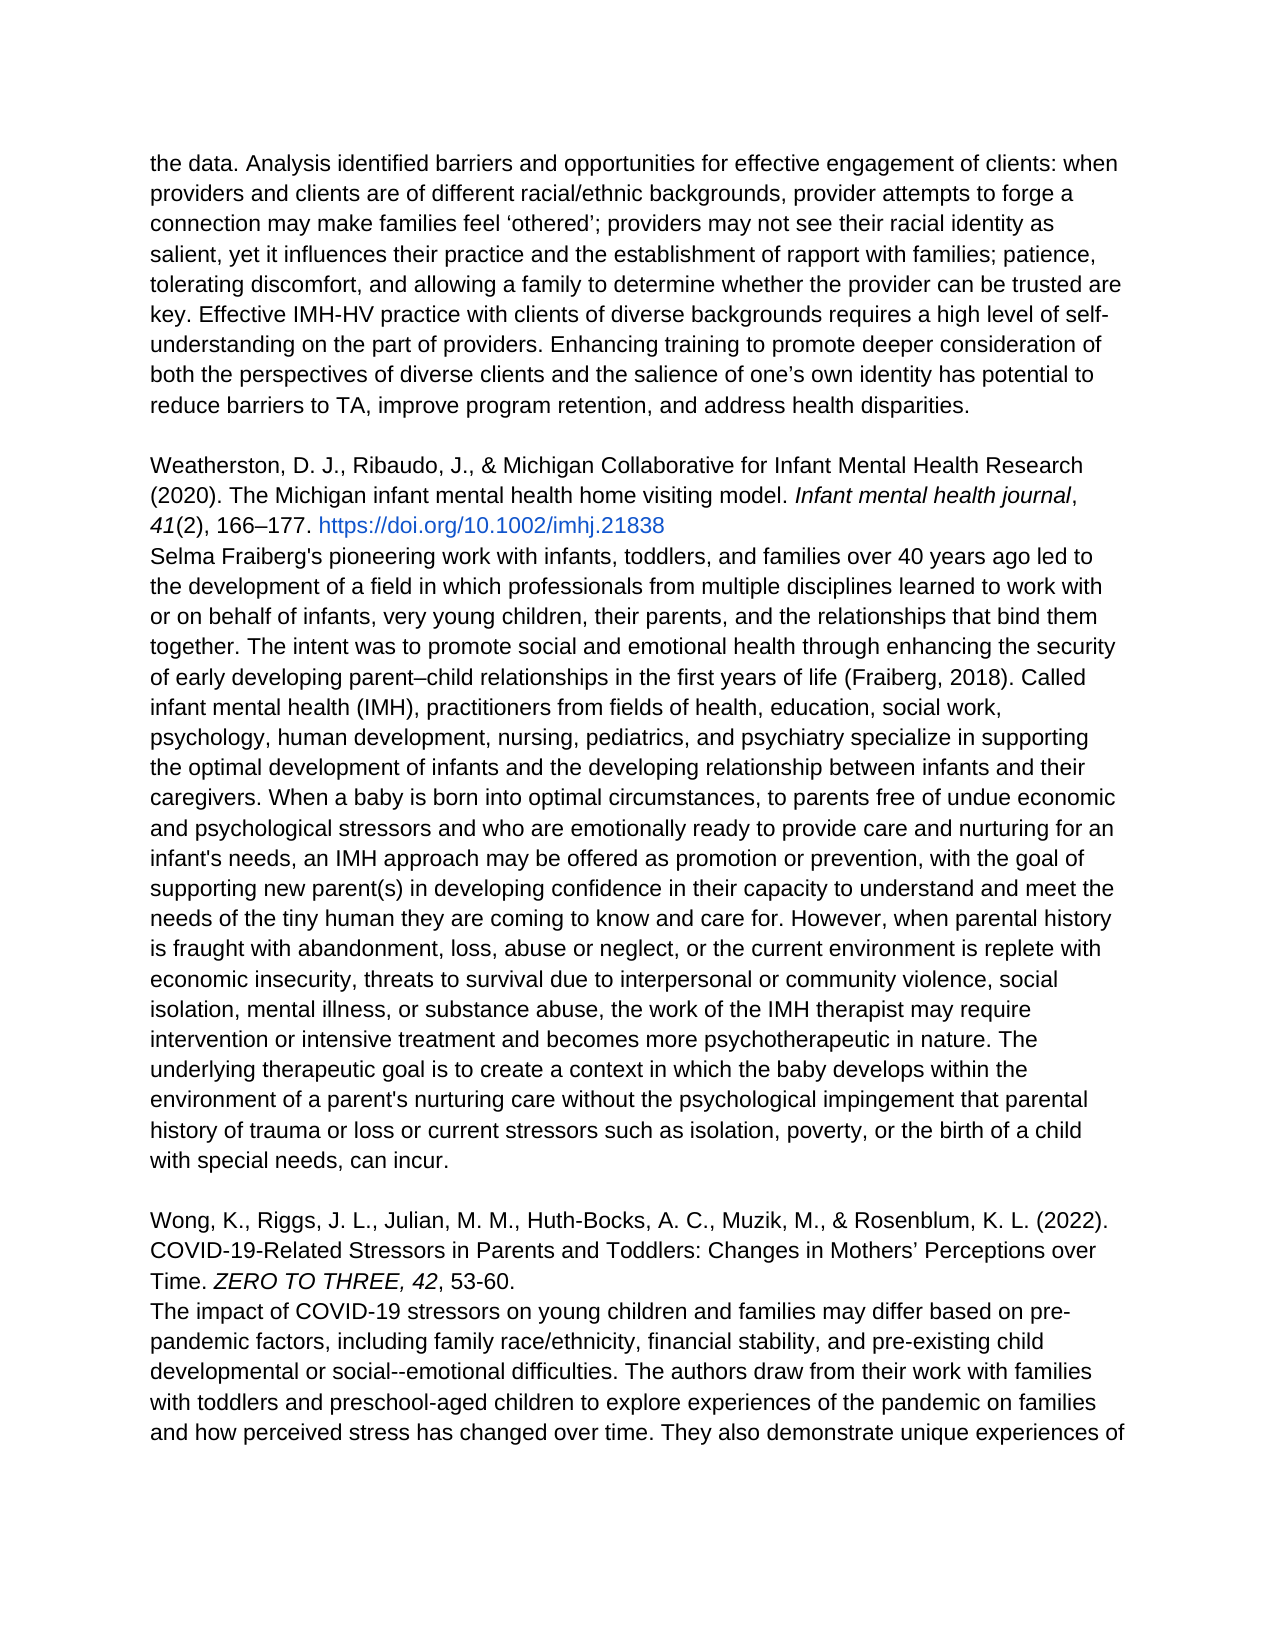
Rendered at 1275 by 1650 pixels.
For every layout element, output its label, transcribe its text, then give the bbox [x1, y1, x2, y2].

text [150, 1298, 1125, 1445]
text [150, 150, 1125, 418]
text Wong, K., Riggs, J. L., Julian, M. M., Huth-Bocks, A. C., Muzik, M., & Rosenblum, K. L. (2022). COVID-19-Related Stressors in Parents and Toddlers: Changes in Mothers’ Perceptions over Time. ZERO TO THREE, 42, 53-60. [150, 1207, 1125, 1294]
text Selma Fraiberg's pioneering work with infants, toddlers, and families over 40 years ago led to the development of a field in which professionals from multiple disciplines learned to work with or on behalf of infants, very young children, their parents, and the relationships that bind them together. The intent was to promote social and emotional health through enhancing the security of early developing parent–child relationships in the first years of life (Fraiberg, 2018). Called infant mental health (IMH), practitioners from fields of health, education, social work, psychology, human development, nursing, pediatrics, and psychiatry specialize in supporting the optimal development of infants and the developing relationship between infants and their caregivers. When a baby is born into optimal circumstances, to parents free of undue economic and psychological stressors and who are emotionally ready to provide care and nurturing for an infant's needs, an IMH approach may be offered as promotion or prevention, with the goal of supporting new parent(s) in developing confidence in their capacity to understand and meet the needs of the tiny human they are coming to know and care for. However, when parental history is fraught with abandonment, loss, abuse or neglect, or the current environment is replete with economic insecurity, threats to survival due to interpersonal or community violence, social isolation, mental illness, or substance abuse, the work of the IMH therapist may require intervention or intensive treatment and becomes more psychotherapeutic in nature. The underlying therapeutic goal is to create a context in which the baby develops within the environment of a parent's nurturing care without the psychological impingement that parental history of trauma or loss or current stressors such as isolation, poverty, or the birth of a child with special needs, can incur. [150, 543, 1125, 1173]
text Weatherston, D. J., Ribaudo, J., & Michigan Collaborative for Infant Mental Health Research (2020). The Michigan infant mental health home visiting model. Infant mental health journal, 41(2), 166–177. https://doi.org/10.1002/imhj.21838 [150, 452, 1125, 539]
